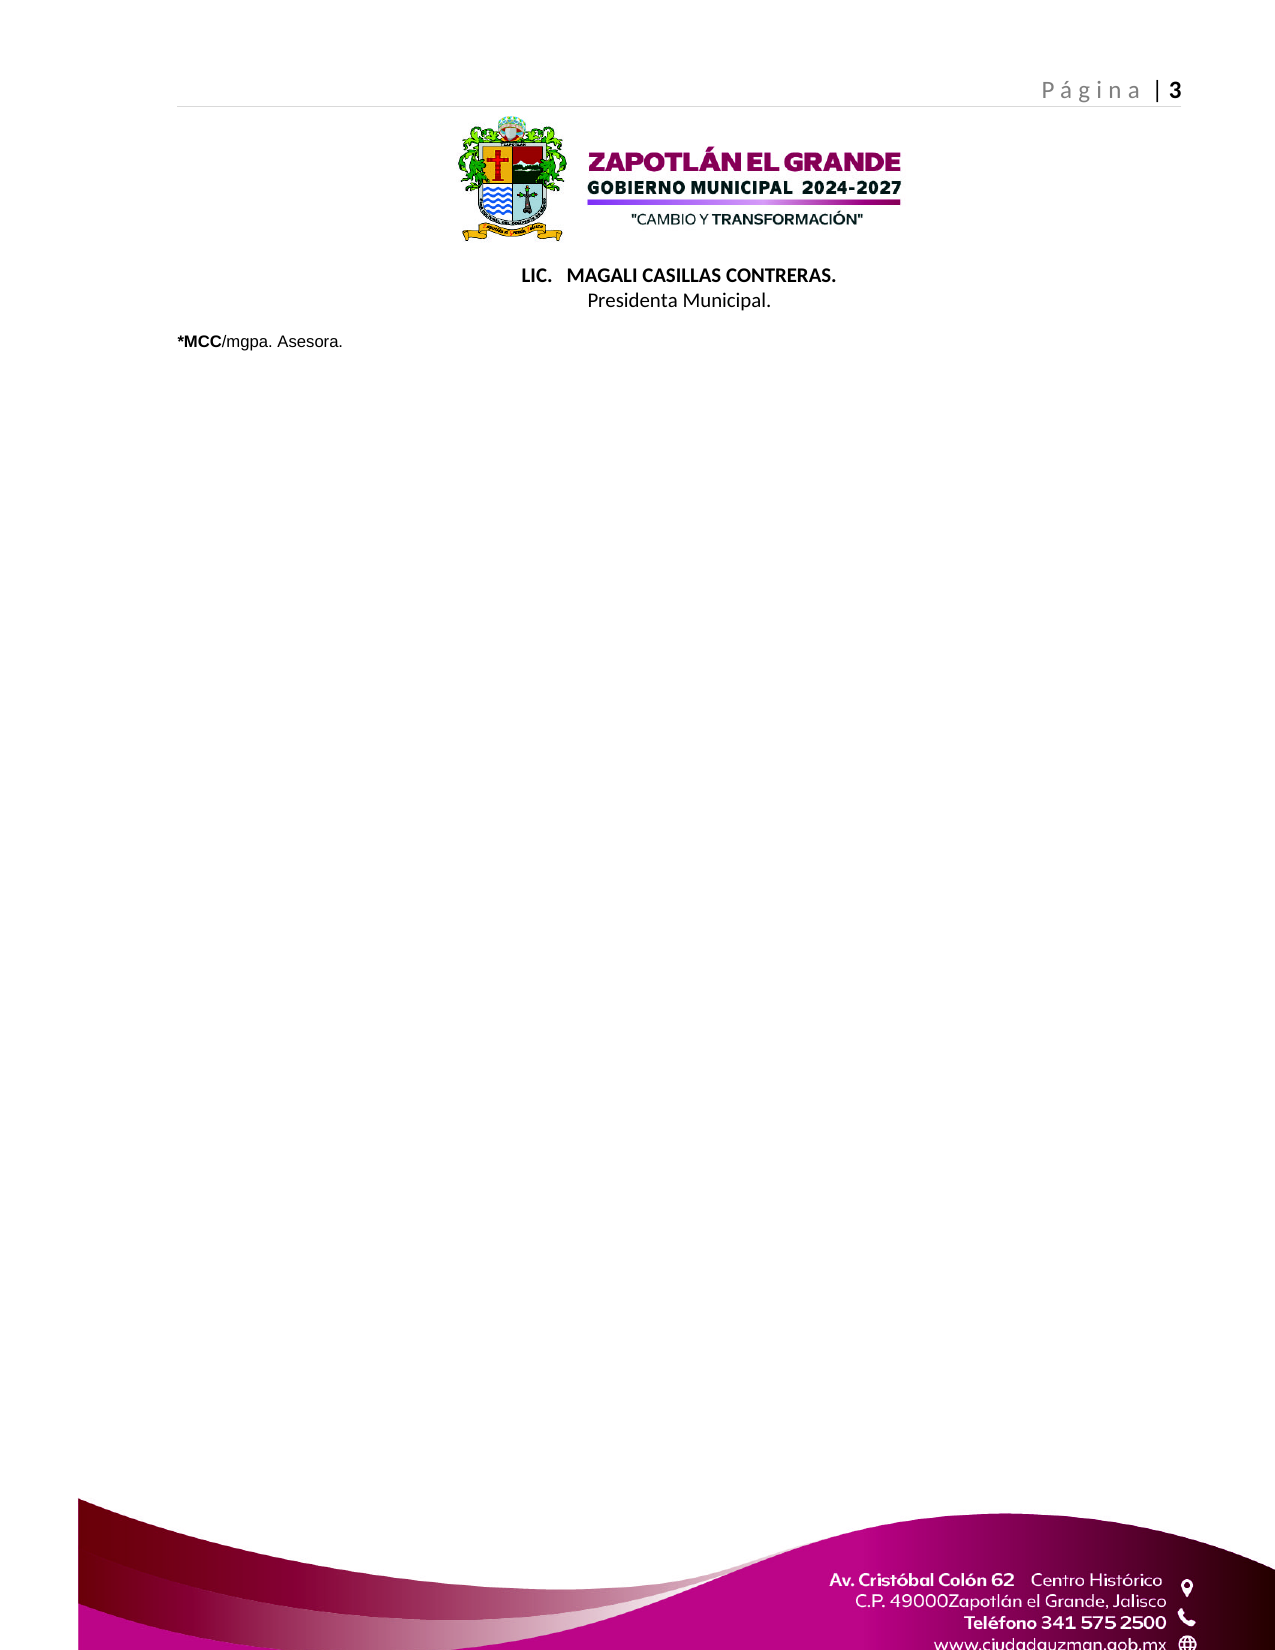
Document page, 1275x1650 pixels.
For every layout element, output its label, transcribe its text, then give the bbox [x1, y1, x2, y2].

picture [41, 74, 1275, 1650]
text Presidenta Municipal. [177, 287, 1181, 313]
text *MCC/mgpa. Asesora. [177, 332, 1181, 351]
text LIC. MAGALI CASILLAS CONTRERAS. [177, 262, 1181, 287]
